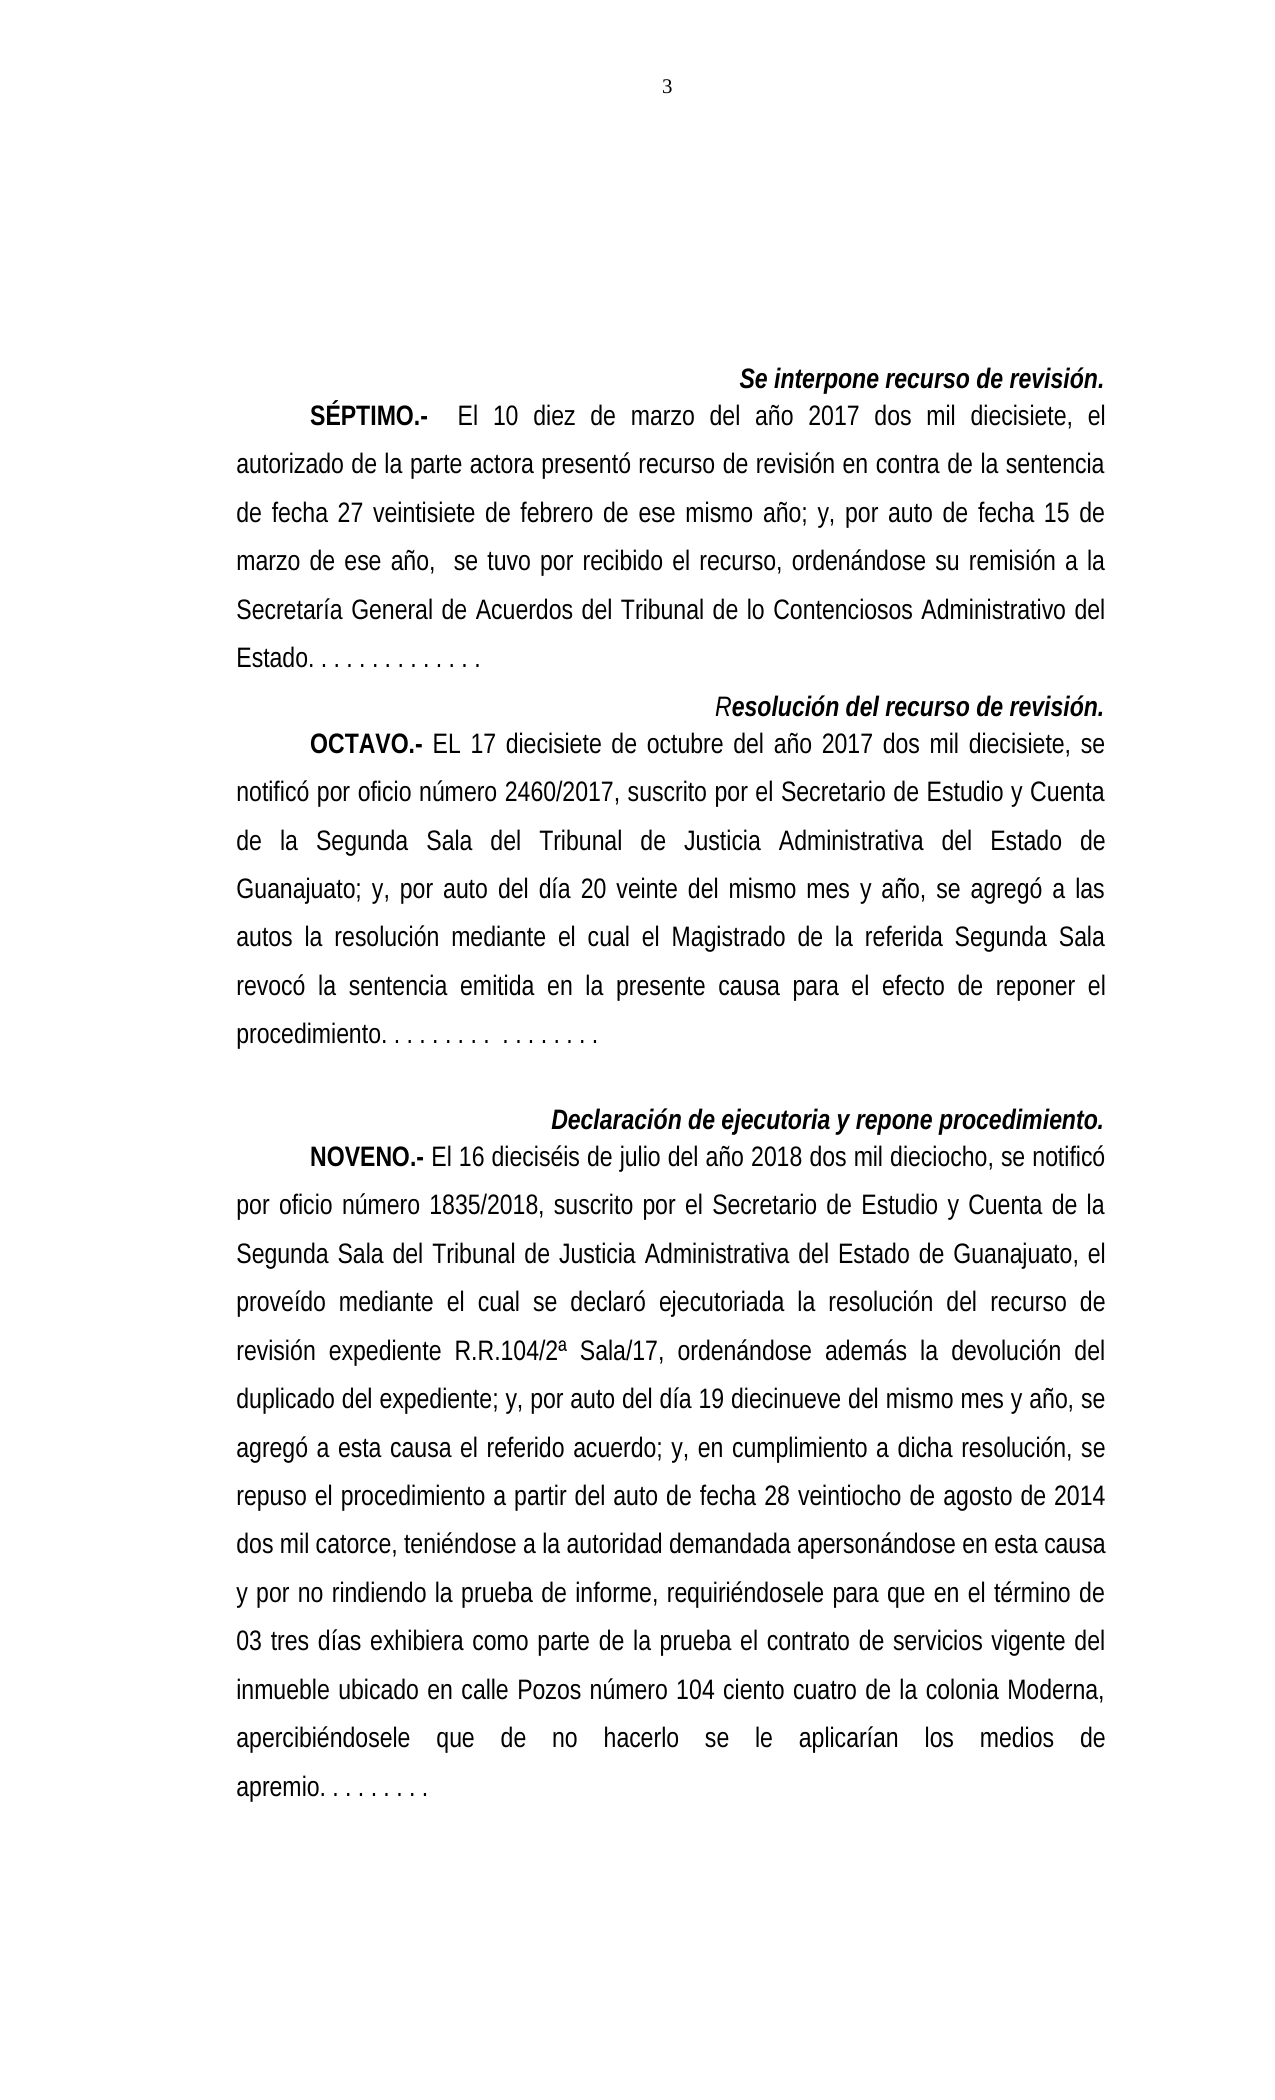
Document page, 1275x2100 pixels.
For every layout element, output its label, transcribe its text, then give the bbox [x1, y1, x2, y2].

text NOVENO.- El 16 dieciséis de julio del año 2018 dos mil dieciocho, se notificó por oficio número 1835/2018, suscrito por el Secretario de Estudio y Cuenta de la Segunda Sala del Tribunal de Justicia Administrativa del Estado de Guanajuato, el proveído mediante el cual se declaró ejecutoriada la resolución del recurso de revisión expediente R.R.104/2ª Sala/17, ordenándose además la devolución del duplicado del expediente; y, por auto del día 19 diecinueve del mismo mes y año, se agregó a esta causa el referido acuerdo; y, en cumplimiento a dicha resolución, se repuso el procedimiento a partir del auto de fecha 28 veintiocho de agosto de 2014 dos mil catorce, teniéndose a la autoridad demandada apersonándose en esta causa y por no rindiendo la prueba de informe, requiriéndosele para que en el término de 03 tres días exhibiera como parte de la prueba el contrato de servicios vigente del inmueble ubicado en calle Pozos número 104 ciento cuatro de la colonia Moderna, apercibiéndosele que de no hacerlo se le aplicarían los medios de apremio. . . . . . . . . [236, 1140, 1107, 1802]
text SÉPTIMO.- El 10 diez de marzo del año 2017 dos mil diecisiete, el autorizado de la parte actora presentó recurso de revisión en contra de la sentencia de fecha 27 veintisiete de febrero de ese mismo año; y, por auto de fecha 15 de marzo de ese año, se tuvo por recibido el recurso, ordenándose su remisión a la Secretaría General de Acuerdos del Tribunal de lo Contenciosos Administrativo del Estado. . . . . . . . . . . . . . [236, 399, 1107, 673]
text OCTAVO.- EL 17 diecisiete de octubre del año 2017 dos mil diecisiete, se notificó por oficio número 2460/2017, suscrito por el Secretario de Estudio y Cuenta de la Segunda Sala del Tribunal de Justicia Administrativa del Estado de Guanajuato; y, por auto del día 20 veinte del mismo mes y año, se agregó a las autos la resolución mediante el cual el Magistrado de la referida Segunda Sala revocó la sentencia emitida en la presente causa para el efecto de reponer el procedimiento. . . . . . . . . . . . . . . . . [236, 727, 1107, 1050]
text Se interpone recurso de revisión. [236, 362, 1107, 394]
text Declaración de ejecutoria y repone procedimiento. [236, 1103, 1107, 1135]
text Resolución del recurso de revisión. [236, 690, 1107, 722]
